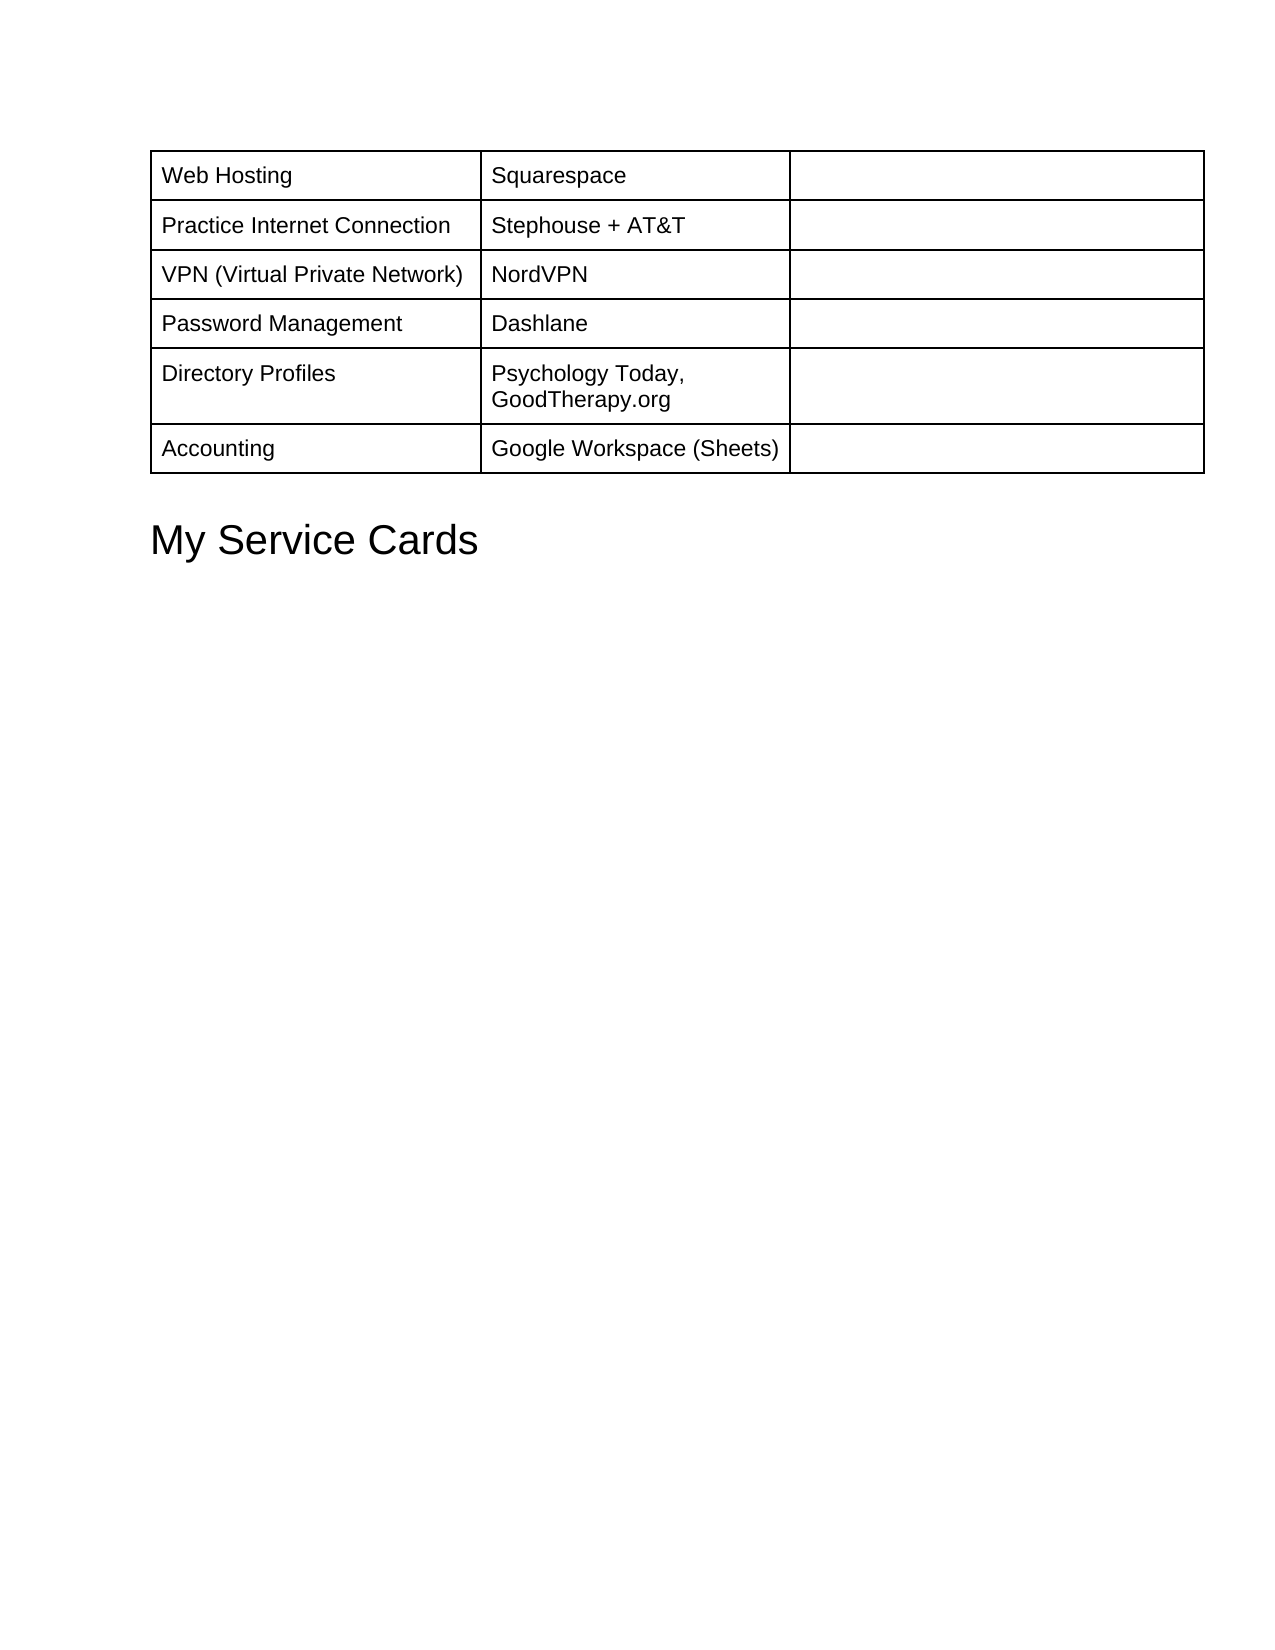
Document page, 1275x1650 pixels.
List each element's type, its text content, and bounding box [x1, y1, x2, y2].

table_cell [791, 349, 1203, 423]
table_cell Dashlane [482, 300, 789, 347]
table_cell Web Hosting [152, 152, 480, 199]
table_cell NordVPN [482, 251, 789, 298]
table_cell Stephouse + AT&T [482, 201, 789, 248]
table_cell [791, 300, 1203, 347]
table_cell Psychology Today, GoodTherapy.org [482, 349, 789, 423]
table_cell Squarespace [482, 152, 789, 199]
table_cell [791, 251, 1203, 298]
table_cell Password Management [152, 300, 480, 347]
table_cell VPN (Virtual Private Network) [152, 251, 480, 298]
subtitle My Service Cards [150, 516, 1125, 564]
table_cell [791, 152, 1203, 199]
table_cell Directory Profiles [152, 349, 480, 423]
table_cell [791, 425, 1203, 472]
table_cell Google Workspace (Sheets) [482, 425, 789, 472]
table_cell Accounting [152, 425, 480, 472]
table_cell Practice Internet Connection [152, 201, 480, 248]
table_cell [791, 201, 1203, 248]
